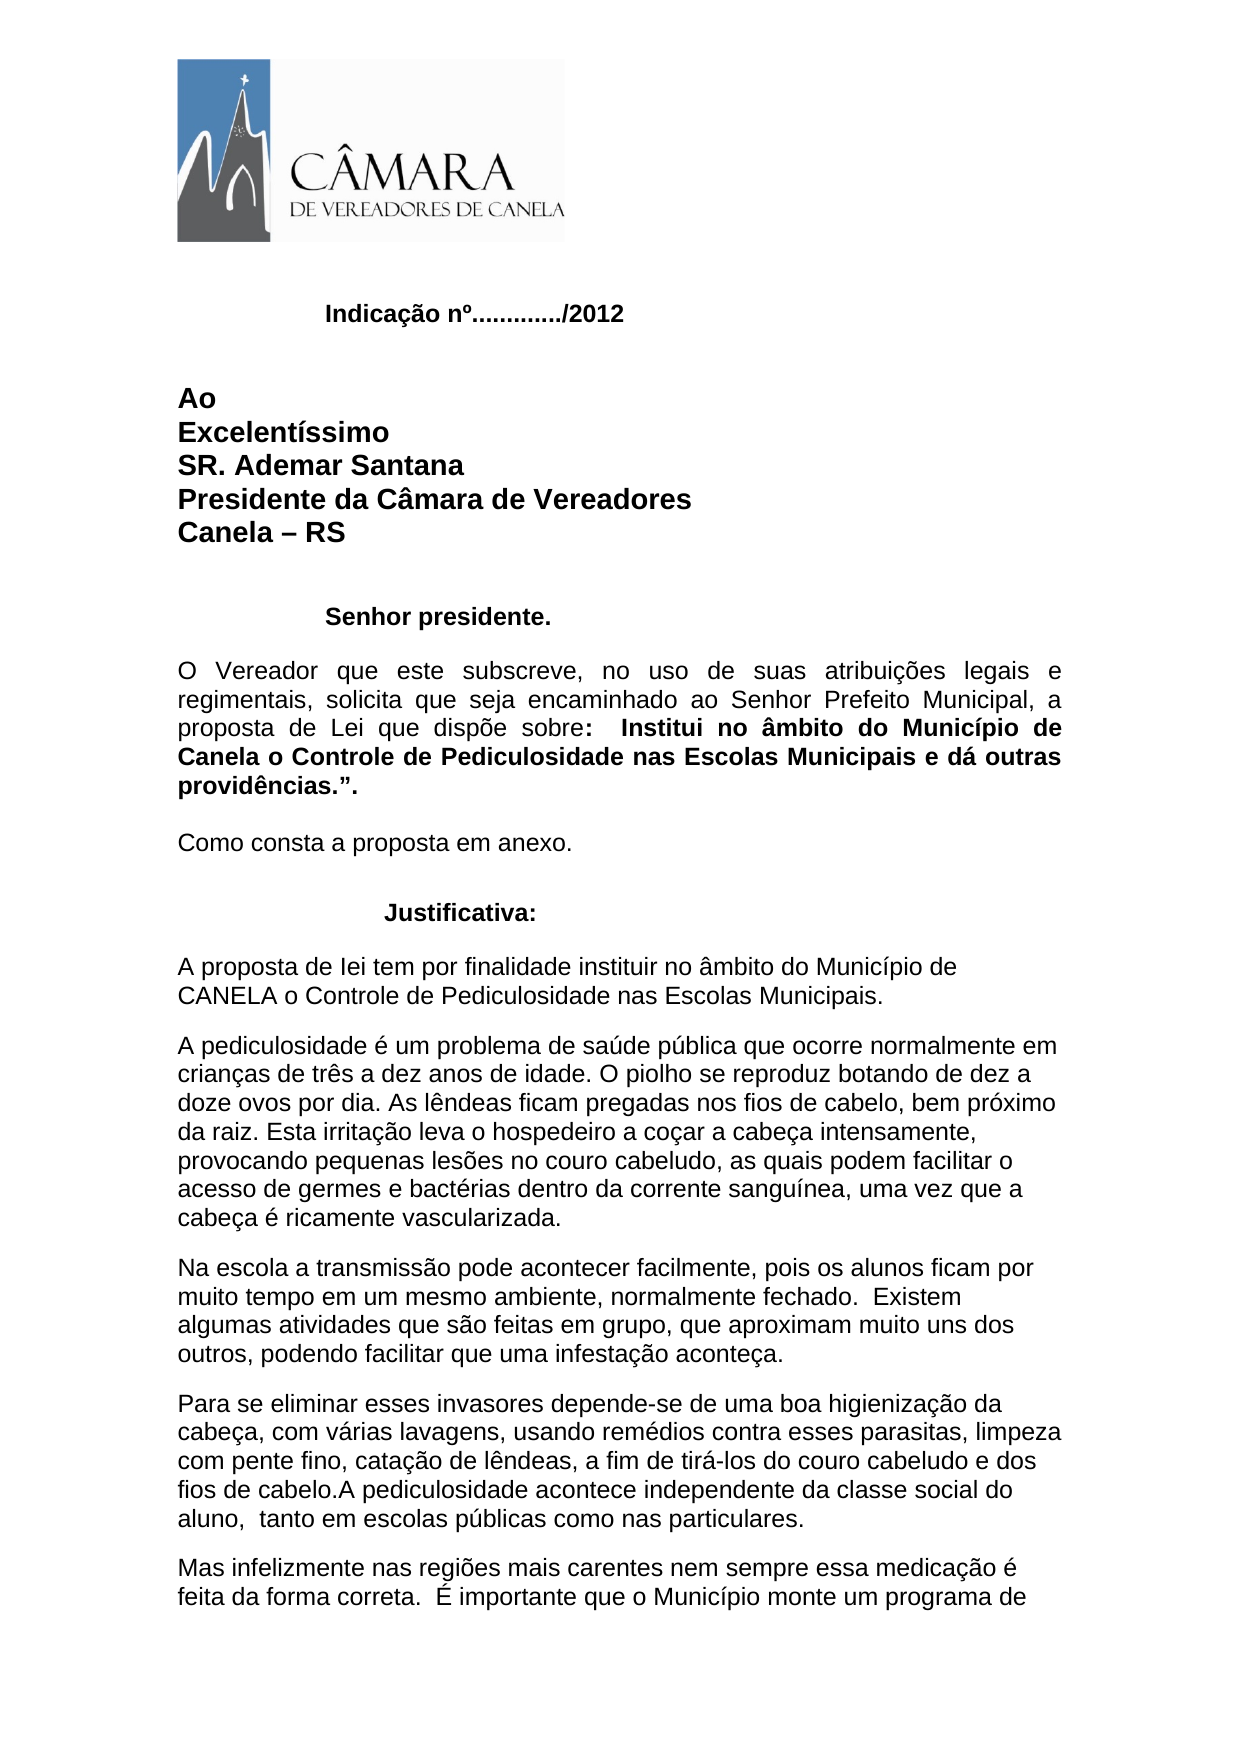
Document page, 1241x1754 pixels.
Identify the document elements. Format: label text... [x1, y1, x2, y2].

subtitle Indicação nº............./2012 [177, 299, 1063, 328]
text Justificativa: [177, 898, 1063, 927]
text SR. Ademar Santana [177, 448, 1063, 482]
text A proposta de Iei tem por finalidade instituir no âmbito do Município de CANELA o Controle de Pediculosidade nas Escolas Municipais. [177, 952, 1063, 1010]
text Excelentíssimo [177, 415, 1063, 448]
text Senhor presidente. [177, 602, 1063, 631]
picture [177, 59, 565, 242]
text Presidente da Câmara de Vereadores [177, 482, 1063, 515]
text A pediculosidade é um problema de saúde pública que ocorre normalmente em crianças de três a dez anos de idade. O piolho se reproduz botando de dez a doze ovos por dia. As lêndeas ficam pregadas nos fios de cabelo, bem próximo da raiz. Esta irritação leva o hospedeiro a coçar a cabeça intensamente, provocando pequenas lesões no couro cabeludo, as quais podem facilitar o acesso de germes e bactérias dentro da corrente sanguínea, uma vez que a cabeça é ricamente vascularizada. [177, 1031, 1063, 1232]
text Ao [177, 381, 1063, 415]
text Como consta a proposta em anexo. [177, 828, 1063, 857]
text Canela – RS [177, 515, 1063, 549]
text Na escola a transmissão pode acontecer facilmente, pois os alunos ficam por muito tempo em um mesmo ambiente, normalmente fechado. Existem algumas atividades que são feitas em grupo, que aproximam muito uns dos outros, podendo facilitar que uma infestação aconteça. [177, 1253, 1063, 1368]
text Mas infelizmente nas regiões mais carentes nem sempre essa medicação é feita da forma correta. É importante que o Município monte um programa de [177, 1553, 1063, 1611]
text Para se eliminar esses invasores depende-se de uma boa higienização da cabeça, com várias lavagens, usando remédios contra esses parasitas, limpeza com pente fino, catação de lêndeas, a fim de tirá-los do couro cabeludo e dos fios de cabelo.A pediculosidade acontece independente da classe social do aluno, tanto em escolas públicas como nas particulares. [177, 1388, 1063, 1532]
text O Vereador que este subscreve, no uso de suas atribuições legais e regimentais, solicita que seja encaminhado ao Senhor Prefeito Municipal, a proposta de Lei que dispõe sobre: Institui no âmbito do Município de Canela o Controle de Pediculosidade nas Escolas Municipais e dá outras providências.”. [177, 656, 1063, 799]
